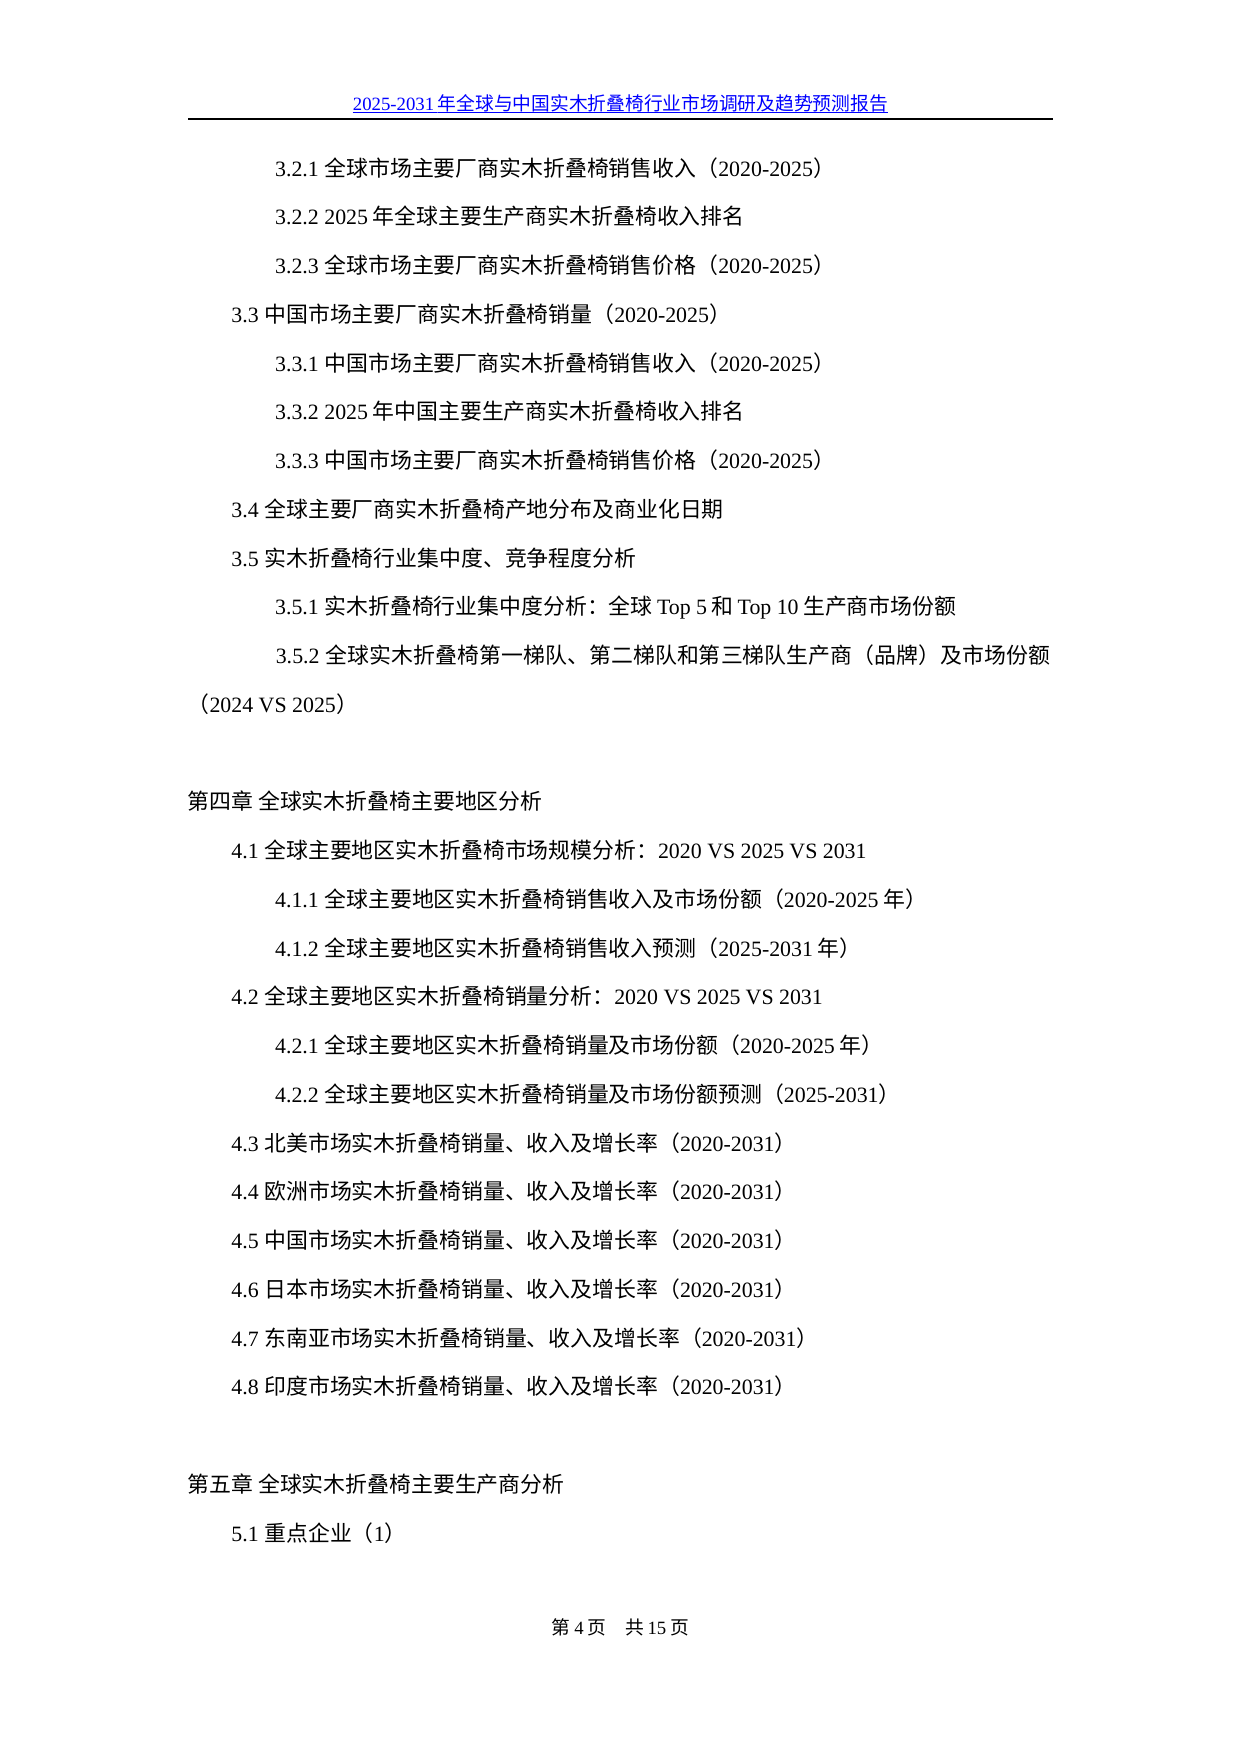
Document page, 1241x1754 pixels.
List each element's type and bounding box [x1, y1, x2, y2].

text [187, 150, 1053, 1548]
